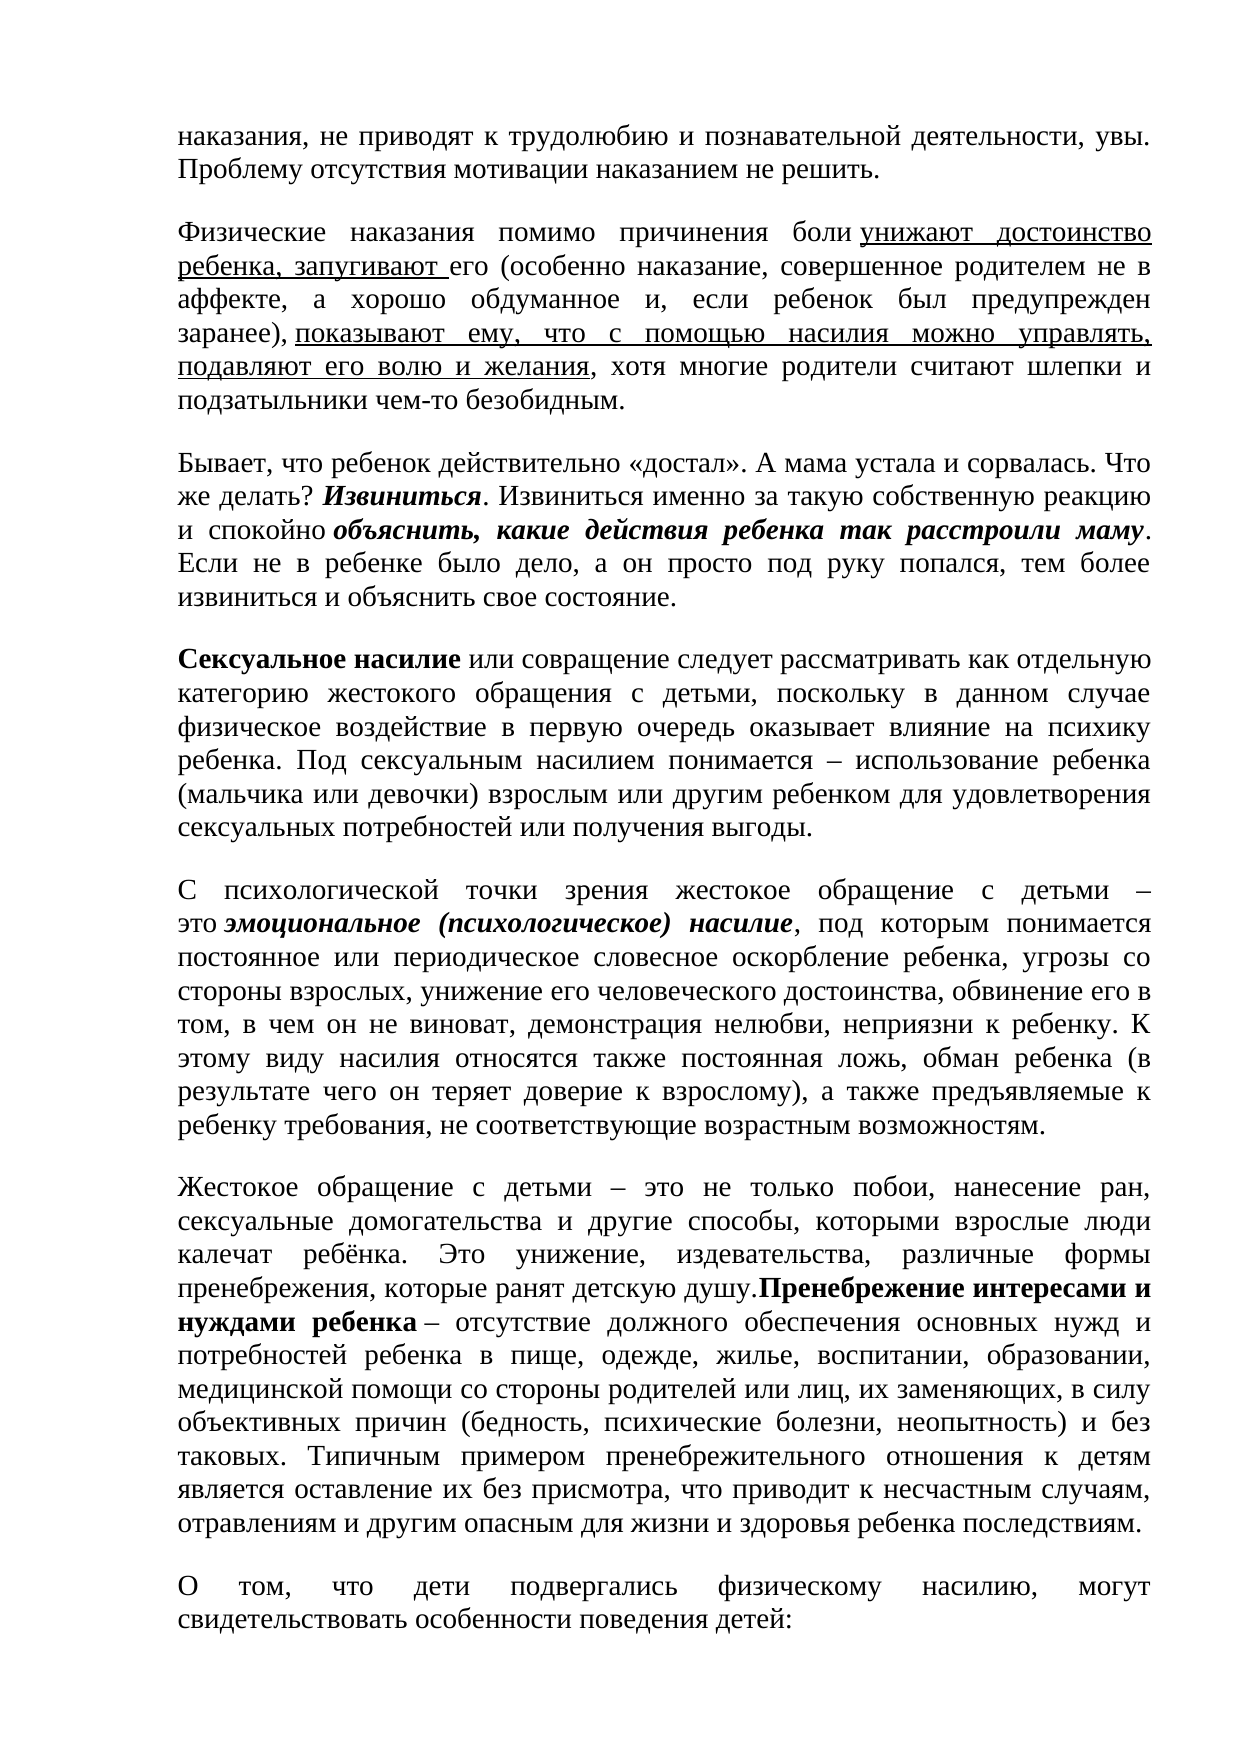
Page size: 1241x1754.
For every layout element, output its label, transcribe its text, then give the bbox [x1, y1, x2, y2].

text О том, что дети подвергались физическому насилию, могут свидетельствовать особенности поведения детей: [177, 1568, 1152, 1635]
text С психологической точки зрения жестокое обращение с детьми – это эмоциональное (психологическое) насилие, под которым понимается постоянное или периодическое словесное оскорбление ребенка, угрозы со стороны взрослых, унижение его человеческого достоинства, обвинение его в том, в чем он не виноват, демонстрация нелюбви, неприязни к ребенку. К этому виду насилия относятся также постоянная ложь, обман ребенка (в результате чего он теряет доверие к взрослому), а также предъявляемые к ребенку требования, не соответствующие возрастным возможностям. [177, 872, 1152, 1140]
text Физические наказания помимо причинения боли унижают достоинство ребенка, запугивают его (особенно наказание, совершенное родителем не в аффекте, а хорошо обдуманное и, если ребенок был предупрежден заранее), показывают ему, что с помощью насилия можно управлять, подавляют его волю и желания, хотя многие родители считают шлепки и подзатыльники чем-то безобидным. [177, 214, 1152, 416]
text Бывает, что ребенок действительно «достал». А мама устала и сорвалась. Что же делать? Извиниться. Извиниться именно за такую собственную реакцию и спокойно объяснить, какие действия ребенка так расстроили маму. Если не в ребенке было дело, а он просто под руку попался, тем более извиниться и объяснить свое состояние. [177, 445, 1152, 612]
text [177, 118, 1152, 185]
text Жестокое обращение с детьми – это не только побои, нанесение ран, сексуальные домогательства и другие способы, которыми взрослые люди калечат ребёнка. Это унижение, издевательства, различные формы пренебрежения, которые ранят детскую душу.Пренебрежение интересами и нуждами ребенка – отсутствие должного обеспечения основных нужд и потребностей ребенка в пище, одежде, жилье, воспитании, образовании, медицинской помощи со стороны родителей или лиц, их заменяющих, в силу объективных причин (бедность, психические болезни, неопытность) и без таковых. Типичным примером пренебрежительного отношения к детям является оставление их без присмотра, что приводит к несчастным случаям, отравлениям и другим опасным для жизни и здоровья ребенка последствиям. [177, 1169, 1152, 1538]
text Сексуальное насилие или совращение следует рассматривать как отдельную категорию жестокого обращения с детьми, поскольку в данном случае физическое воздействие в первую очередь оказывает влияние на психику ребенка. Под сексуальным насилием понимается – использование ребенка (мальчика или девочки) взрослым или другим ребенком для удовлетворения сексуальных потребностей или получения выгоды. [177, 642, 1152, 843]
